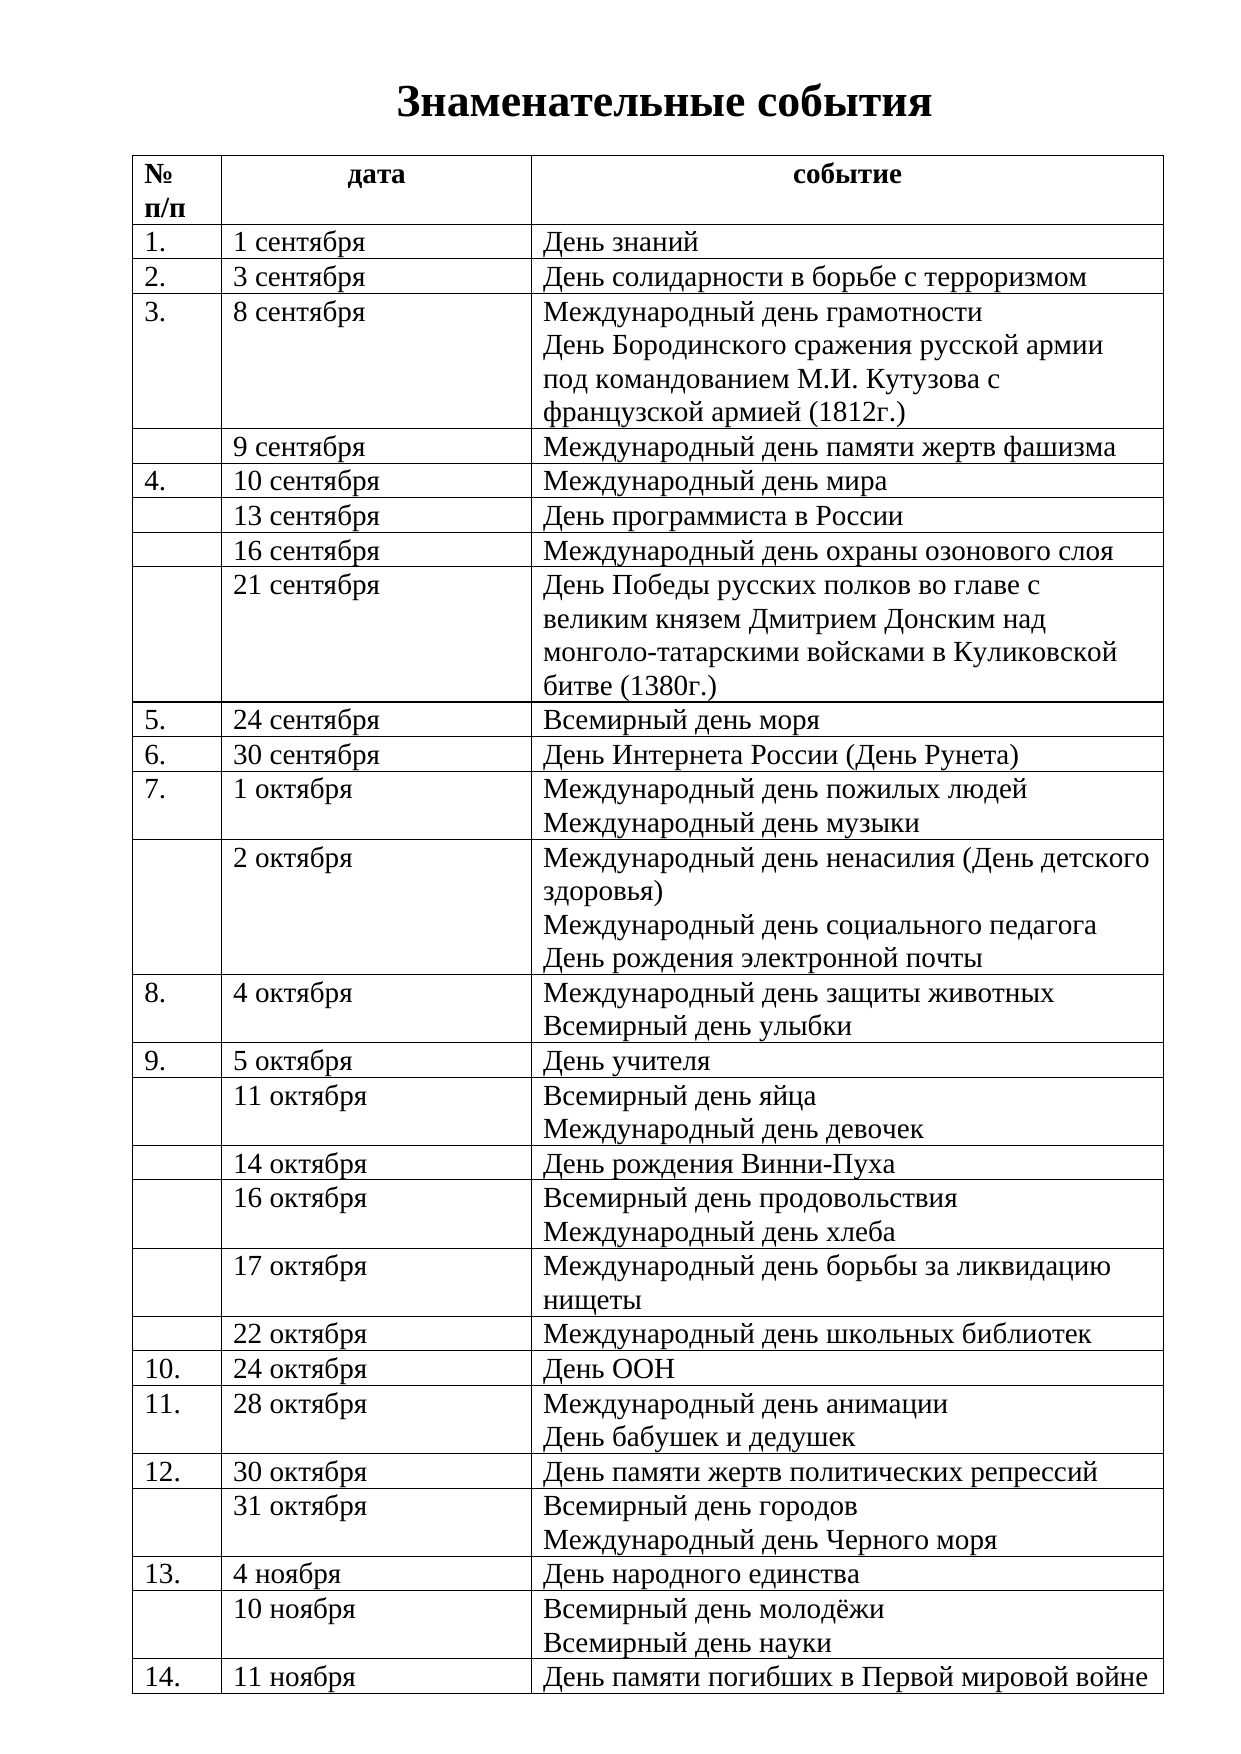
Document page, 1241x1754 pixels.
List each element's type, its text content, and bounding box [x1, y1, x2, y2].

table_cell 10. [133, 1351, 221, 1385]
table_cell 30 октября [222, 1454, 531, 1487]
table_cell [133, 1489, 221, 1556]
table_cell 28 октября [222, 1386, 531, 1453]
table_cell Международный день защиты животных Всемирный день улыбки [532, 975, 1163, 1042]
table_cell [133, 1317, 221, 1350]
table_cell Международный день школьных библиотек [532, 1317, 1163, 1350]
table_cell 2. [133, 259, 221, 293]
table_cell 11 ноября [222, 1659, 531, 1693]
table_cell 13 сентября [222, 498, 531, 532]
table_cell 1. [133, 225, 221, 258]
table_cell 11. [133, 1386, 221, 1453]
table_cell 21 сентября [222, 567, 531, 701]
table_cell [133, 1249, 221, 1316]
table_cell 14 октября [222, 1146, 531, 1179]
table_cell 16 октября [222, 1180, 531, 1247]
table_cell День памяти погибших в Первой мировой войне [532, 1659, 1163, 1693]
table_cell 9. [133, 1043, 221, 1077]
table_cell 1 сентября [222, 225, 531, 258]
table_cell 4. [133, 464, 221, 497]
table_cell День программиста в России [532, 498, 1163, 532]
table_cell 4 ноября [222, 1557, 531, 1590]
table_cell Всемирный день яйца Международный день девочек [532, 1078, 1163, 1145]
table_cell Международный день мира [532, 464, 1163, 497]
table_cell День знаний [532, 225, 1163, 258]
table_cell Всемирный день молодёжи Всемирный день науки [532, 1591, 1163, 1658]
table_cell [133, 1591, 221, 1658]
table_cell [133, 1146, 221, 1179]
table_cell 4 октября [222, 975, 531, 1042]
table_cell 11 октября [222, 1078, 531, 1145]
table_cell 10 ноября [222, 1591, 531, 1658]
table_header событие [532, 156, 1163, 223]
table_cell День памяти жертв политических репрессий [532, 1454, 1163, 1487]
table_cell 9 сентября [222, 429, 531, 462]
table_cell День учителя [532, 1043, 1163, 1077]
table_cell Международный день памяти жертв фашизма [532, 429, 1163, 462]
table_cell 3 сентября [222, 259, 531, 293]
table_cell [133, 498, 221, 532]
table_cell День Победы русских полков во главе с великим князем Дмитрием Донским над монголо-татарскими войсками в Куликовской битве (1380г.) [532, 567, 1163, 701]
table_cell Всемирный день городов Международный день Черного моря [532, 1489, 1163, 1556]
table_cell 6. [133, 737, 221, 771]
table_cell 22 октября [222, 1317, 531, 1350]
table_cell 5 октября [222, 1043, 531, 1077]
table_cell Международный день охраны озонового слоя [532, 533, 1163, 566]
table_cell День ООН [532, 1351, 1163, 1385]
table_cell [133, 429, 221, 462]
table_cell [133, 567, 221, 701]
table_cell 30 сентября [222, 737, 531, 771]
table_cell 8. [133, 975, 221, 1042]
table_cell День Интернета России (День Рунета) [532, 737, 1163, 771]
table_cell 10 сентября [222, 464, 531, 497]
table_cell 16 сентября [222, 533, 531, 566]
table_cell [133, 1180, 221, 1247]
table_cell 13. [133, 1557, 221, 1590]
table_cell 14. [133, 1659, 221, 1693]
table_cell 24 сентября [222, 703, 531, 736]
table_cell [133, 533, 221, 566]
table_cell 5. [133, 703, 221, 736]
table_cell 3. [133, 294, 221, 428]
table_cell Всемирный день моря [532, 703, 1163, 736]
table_cell 24 октября [222, 1351, 531, 1385]
table_cell 1 октября [222, 772, 531, 839]
table_header дата [222, 156, 531, 223]
table_cell Международный день анимации День бабушек и дедушек [532, 1386, 1163, 1453]
table_cell 12. [133, 1454, 221, 1487]
table_cell Международный день ненасилия (День детского здоровья) Международный день социального педагога День рождения электронной почты [532, 840, 1163, 974]
table_cell 17 октября [222, 1249, 531, 1316]
table_cell День рождения Винни-Пуха [532, 1146, 1163, 1179]
table_cell 8 сентября [222, 294, 531, 428]
table_cell Международный день борьбы за ликвидацию нищеты [532, 1249, 1163, 1316]
table_header № п/п [133, 156, 221, 223]
table_cell Международный день грамотности День Бородинского сражения русской армии под командованием М.И. Кутузова с французской армией (1812г.) [532, 294, 1163, 428]
table_cell 2 октября [222, 840, 531, 974]
table_cell Всемирный день продовольствия Международный день хлеба [532, 1180, 1163, 1247]
table_cell [133, 840, 221, 974]
table_cell [133, 1078, 221, 1145]
text Знаменательные события [177, 74, 1152, 127]
table_cell Международный день пожилых людей Международный день музыки [532, 772, 1163, 839]
table_cell День народного единства [532, 1557, 1163, 1590]
table_cell 7. [133, 772, 221, 839]
table_cell 31 октября [222, 1489, 531, 1556]
table_cell День солидарности в борьбе с терроризмом [532, 259, 1163, 293]
